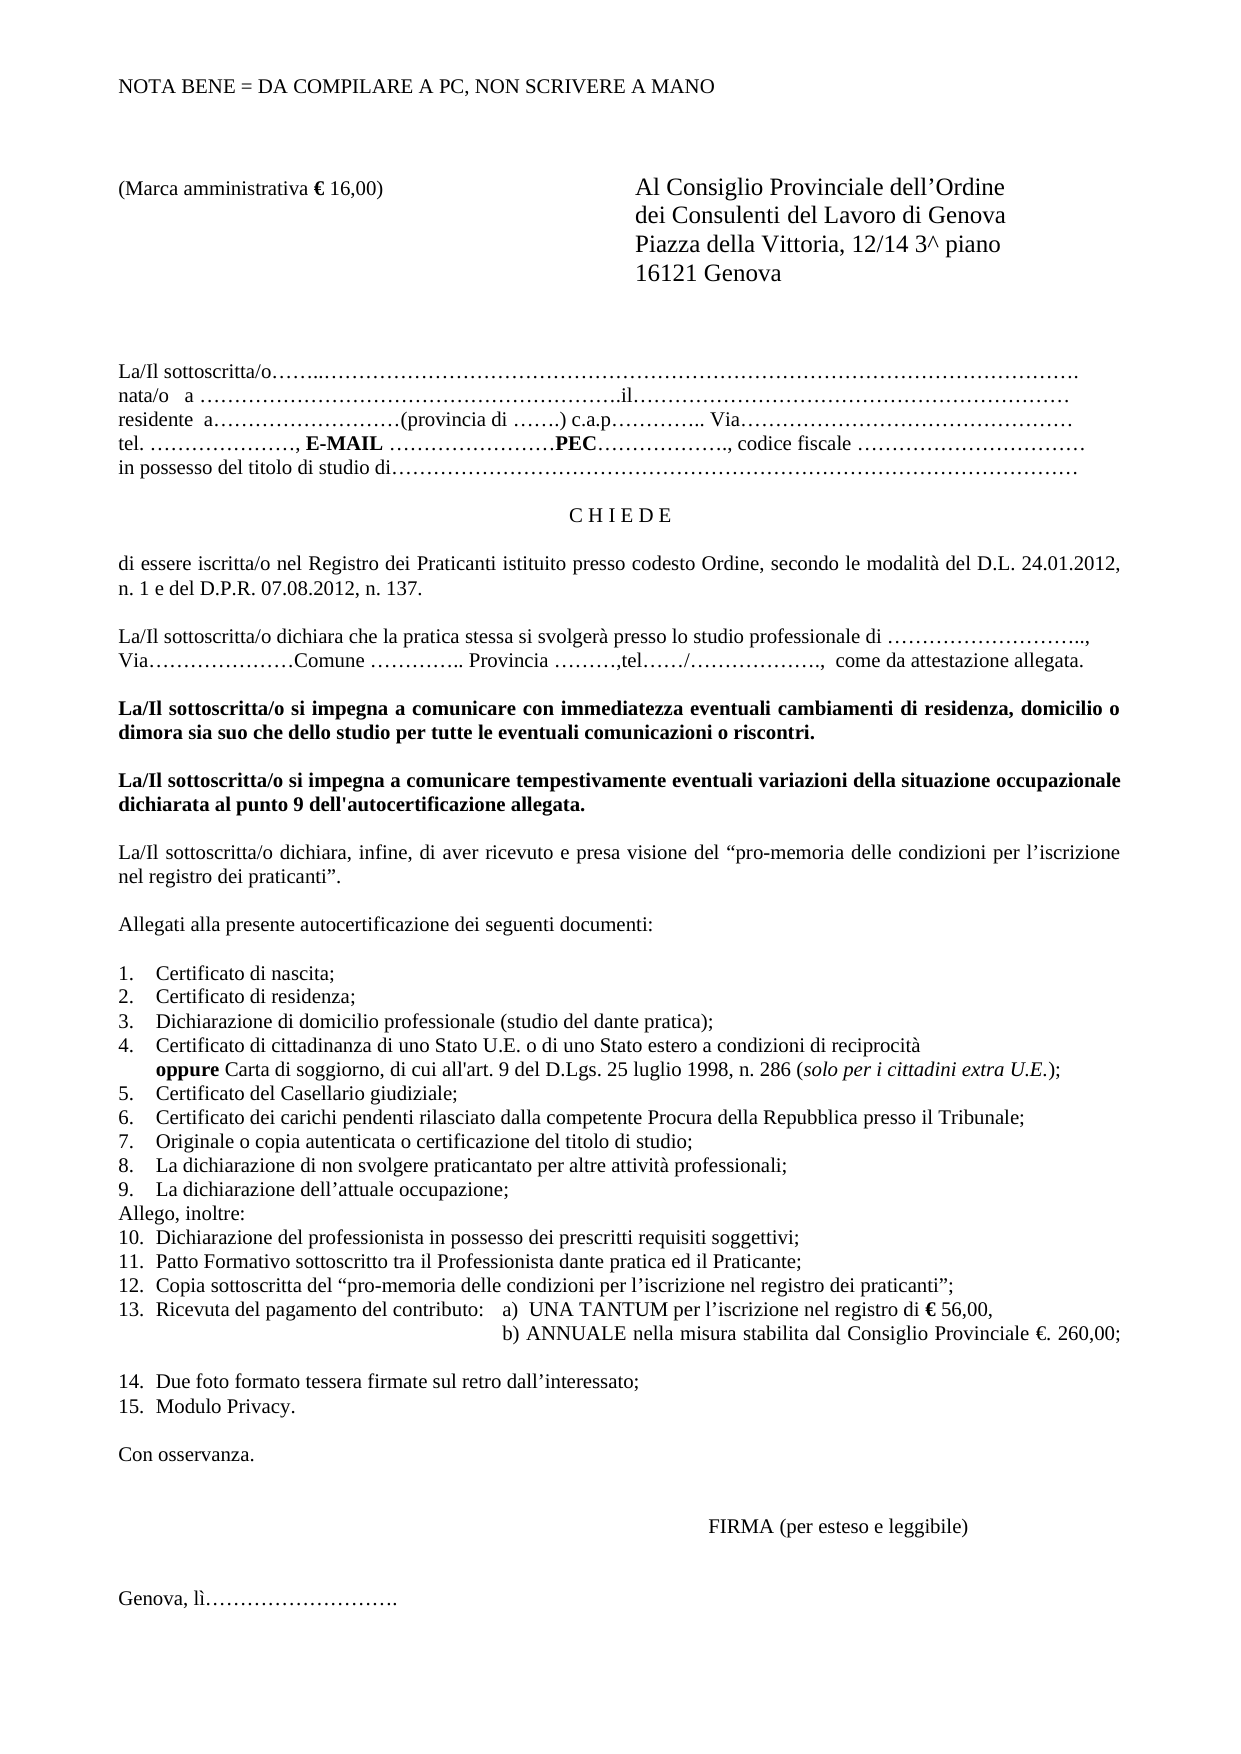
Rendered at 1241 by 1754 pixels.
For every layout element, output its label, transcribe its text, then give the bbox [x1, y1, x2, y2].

text residente a………………………(provincia di …….) c.a.p………….. Via………………………………………… [118, 407, 1122, 431]
text 16121 Genova [118, 258, 1122, 287]
text Allego, inoltre: [118, 1201, 1122, 1225]
list Certificato dei carichi pendenti rilasciato dalla competente Procura della Repubblica presso il Tribunale; [118, 1105, 1122, 1129]
text nata/o a …………………………………………………….il……………………………………………………… [118, 383, 1122, 407]
text oppure Carta di soggiorno, di cui all'art. 9 del D.Lgs. 25 luglio 1998, n. 286 (solo per i cittadini extra U.E.); [156, 1057, 1122, 1081]
text La/Il sottoscritta/o si impegna a comunicare con immediatezza eventuali cambiamenti di residenza, domicilio o dimora sia suo che dello studio per tutte le eventuali comunicazioni o riscontri. [118, 696, 1122, 744]
text La/Il sottoscritta/o……..………………………………………………………………………………………………. [118, 359, 1122, 383]
list Ricevuta del pagamento del contributo: a) UNA TANTUM per l’iscrizione nel registro di € 56,00, b) ANNUALE nella misura stabilita dal Consiglio Provinciale €. 260,00; [118, 1297, 1122, 1369]
text in possesso del titolo di studio di……………………………………………………………………………………… [118, 455, 1122, 479]
list Certificato di cittadinanza di uno Stato U.E. o di uno Stato estero a condizioni di reciprocità [118, 1033, 1122, 1057]
text La/Il sottoscritta/o si impegna a comunicare tempestivamente eventuali variazioni della situazione occupazionale dichiarata al punto 9 dell'autocertificazione allegata. [118, 768, 1122, 816]
text Genova, lì………………………. [118, 1586, 1122, 1610]
text La/Il sottoscritta/o dichiara, infine, di aver ricevuto e presa visione del “pro-memoria delle condizioni per l’iscrizione nel registro dei praticanti”. [118, 840, 1122, 888]
list Certificato del Casellario giudiziale; [118, 1081, 1122, 1105]
list Certificato di nascita; [118, 960, 1122, 984]
list Originale o copia autenticata o certificazione del titolo di studio; [118, 1129, 1122, 1153]
text C H I E D E [118, 503, 1122, 527]
list Dichiarazione del professionista in possesso dei prescritti requisiti soggettivi; [118, 1225, 1122, 1249]
list La dichiarazione di non svolgere praticantato per altre attività professionali; [118, 1153, 1122, 1177]
list Modulo Privacy. [118, 1393, 1122, 1418]
list Patto Formativo sottoscritto tra il Professionista dante pratica ed il Praticante; [118, 1249, 1122, 1273]
list Dichiarazione di domicilio professionale (studio del dante pratica); [118, 1008, 1122, 1033]
list Copia sottoscritta del “pro-memoria delle condizioni per l’iscrizione nel registro dei praticanti”; [118, 1273, 1122, 1297]
list Due foto formato tessera firmate sul retro dall’interessato; [118, 1369, 1122, 1393]
list La dichiarazione dell’attuale occupazione; [118, 1177, 1122, 1201]
text Con osservanza. [118, 1442, 1122, 1466]
text di essere iscritta/o nel Registro dei Praticanti istituito presso codesto Ordine, secondo le modalità del D.L. 24.01.2012, n. 1 e del D.P.R. 07.08.2012, n. 137. [118, 551, 1122, 599]
text (Marca amministrativa € 16,00) Al Consiglio Provinciale dell’Ordine dei Consulenti del Lavoro di Genova Piazza della Vittoria, 12/14 3^ piano [118, 172, 1122, 258]
text La/Il sottoscritta/o dichiara che la pratica stessa si svolgerà presso lo studio professionale di ……………………….., [118, 623, 1122, 648]
list Certificato di residenza; [118, 984, 1122, 1008]
text Allegati alla presente autocertificazione dei seguenti documenti: [118, 912, 1122, 936]
text tel. …………………, E-MAIL ……………………PEC………………., codice fiscale …………………………… [118, 431, 1122, 455]
text Via…………………Comune ………….. Provincia ………,tel……/………………., come da attestazione allegata. [118, 648, 1122, 672]
text FIRMA (per esteso e leggibile) [118, 1514, 1122, 1538]
